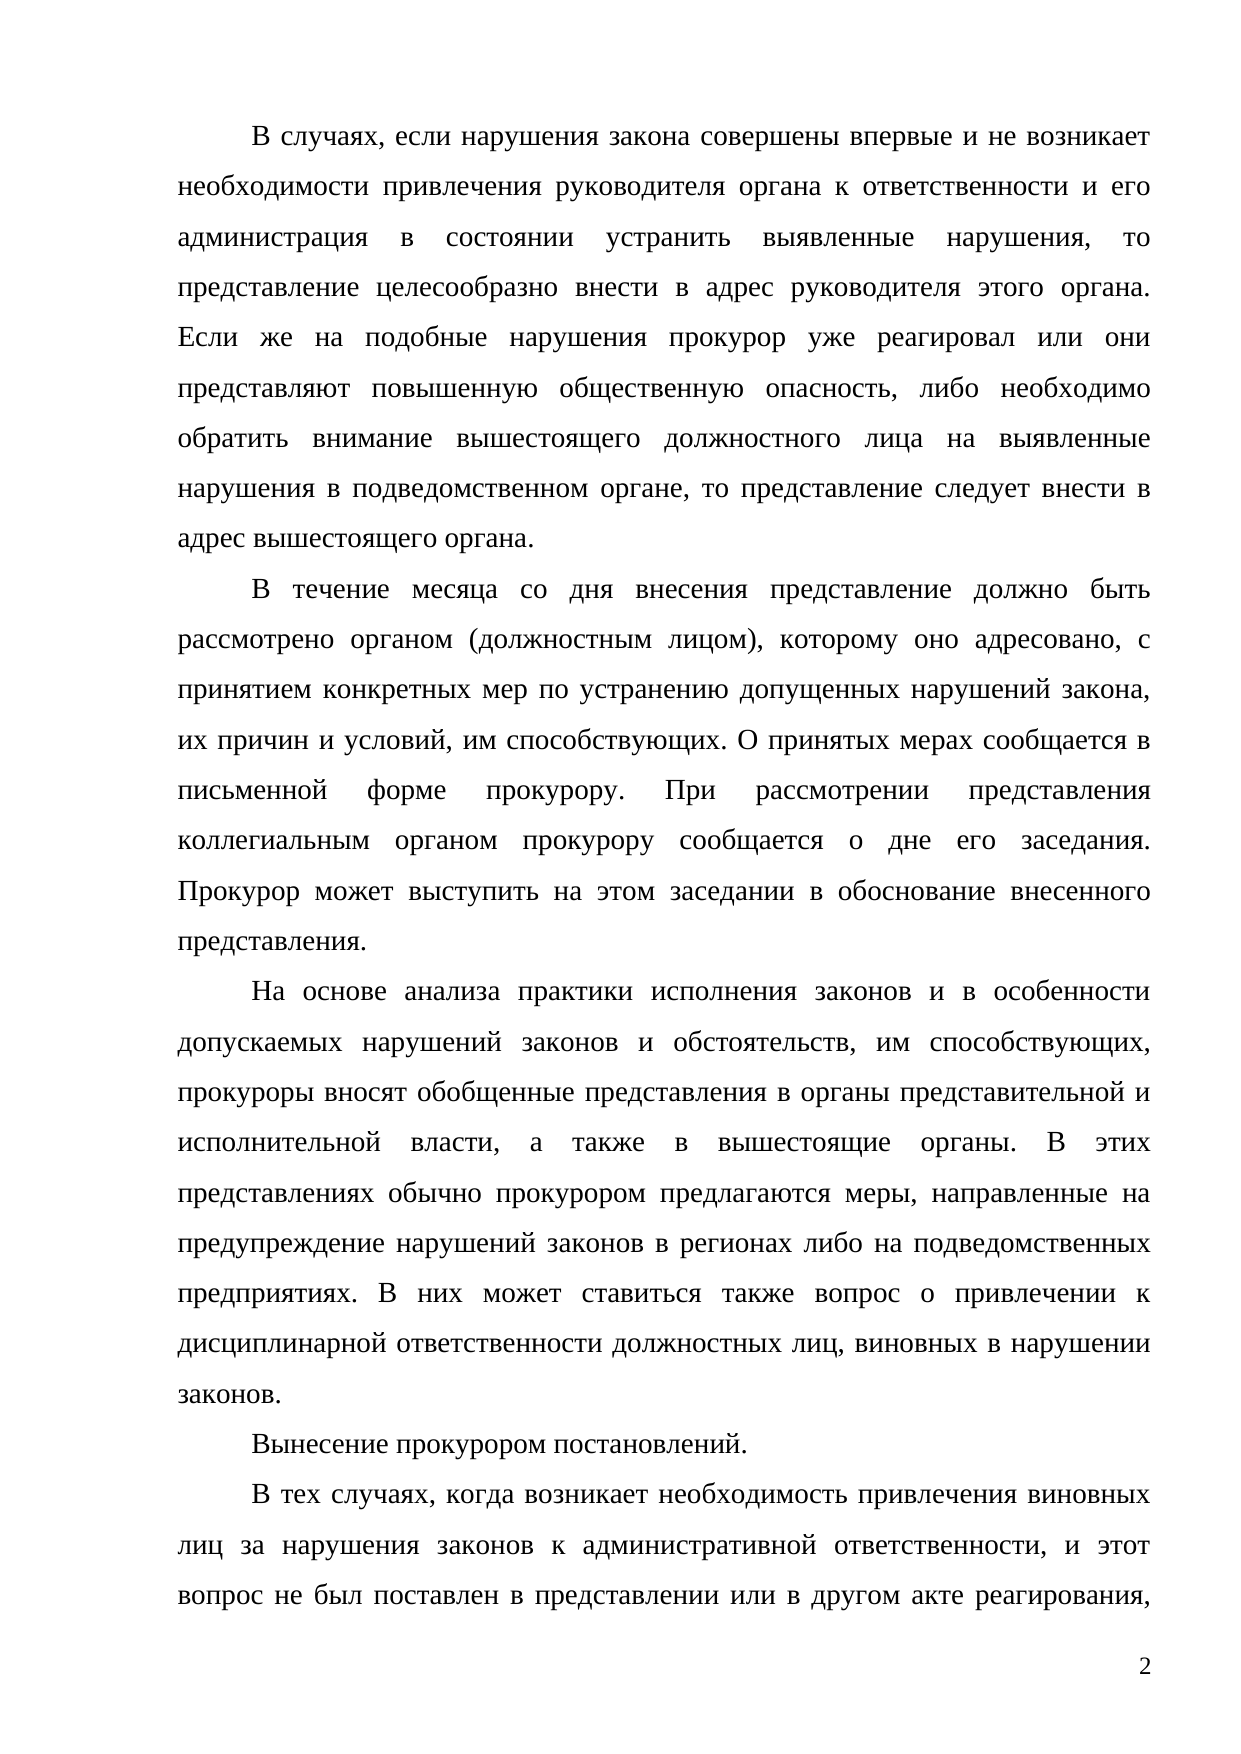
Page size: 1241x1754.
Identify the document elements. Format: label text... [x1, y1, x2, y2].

text Вынесение прокурором постановлений. [177, 1426, 1152, 1460]
text В случаях, если нарушения закона совершены впервые и не возникает необходимости привлечения руководителя органа к ответственности и его администрация в состоянии устранить выявленные нарушения, то представление целесообразно внести в адрес руководителя этого органа. Если же на подобные нарушения прокурор уже реагировал или они представляют повышенную общественную опасность, либо необходимо обратить внимание вышестоящего должностного лица на выявленные нарушения в подведомственном органе, то представление следует внести в адрес вышестоящего органа. [177, 118, 1152, 554]
text В течение месяца со дня внесения представление должно быть рассмотрено органом (должностным лицом), которому оно адресовано, с принятием конкретных мер по устранению допущенных нарушений закона, их причин и условий, им способствующих. О принятых мерах сообщается в письменной форме прокурору. При рассмотрении представления коллегиальным органом прокурору сообщается о дне его заседания. Прокурор может выступить на этом заседании в обоснование внесенного представления. [177, 571, 1152, 957]
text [177, 1477, 1152, 1611]
text На основе анализа практики исполнения законов и в особенности допускаемых нарушений законов и обстоятельств, им способствующих, прокуроры вносят обобщенные представления в органы представительной и исполнительной власти, а также в вышестоящие органы. В этих представлениях обычно прокурором предлагаются меры, направленные на предупреждение нарушений законов в регионах либо на подведомственных предприятиях. В них может ставиться также вопрос о привлечении к дисциплинарной ответственности должностных лиц, виновных в нарушении законов. [177, 973, 1152, 1409]
